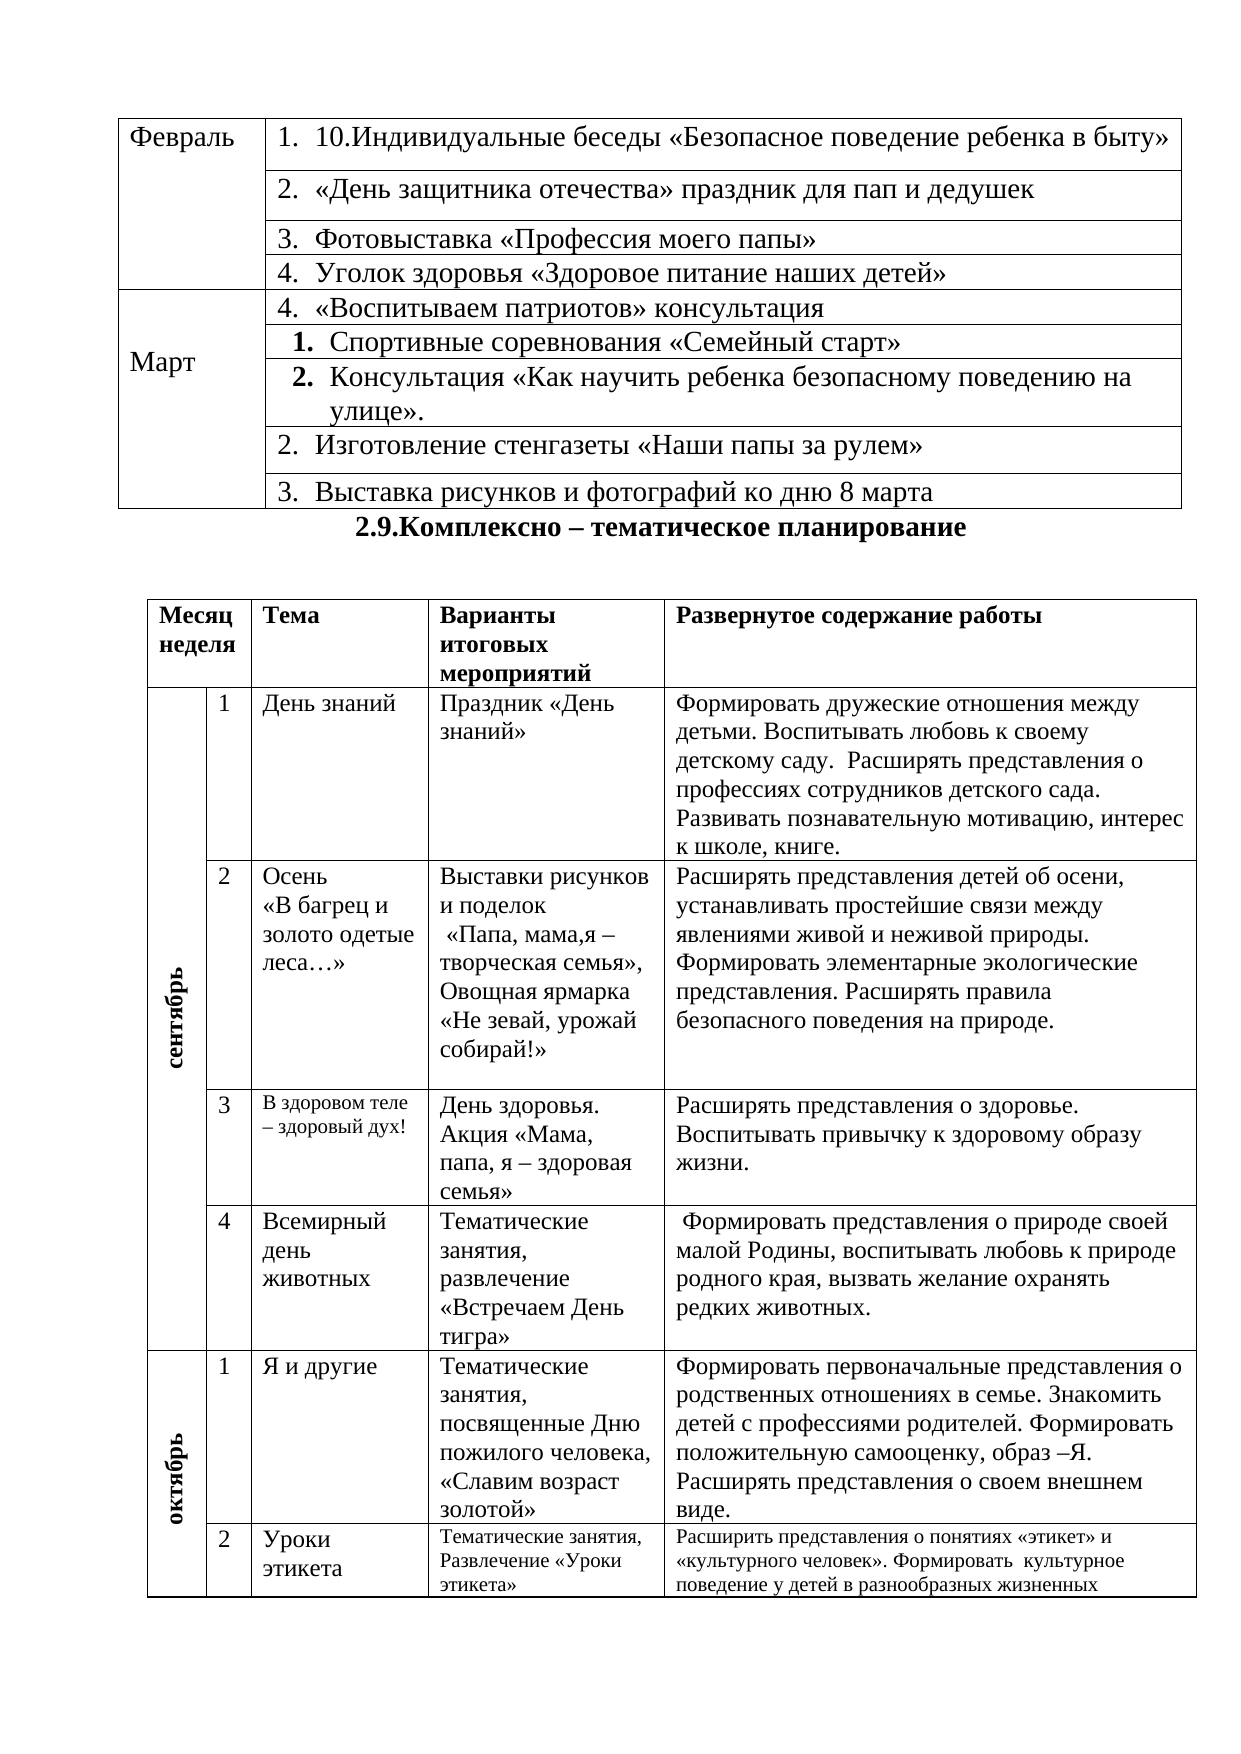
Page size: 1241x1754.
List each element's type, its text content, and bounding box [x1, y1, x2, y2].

table_cell Формировать представления о природе своей малой Родины, воспитывать любовь к природе родного края, вызвать желание охранять редких животных. [665, 1206, 1196, 1350]
table_cell Консультация «Как научить ребенка безопасному поведению на улице». [266, 359, 1181, 426]
table_cell 2 [207, 861, 251, 1089]
table_cell 1 [207, 1351, 251, 1523]
table_header Месяц неделя [148, 600, 251, 687]
table_cell Расширять представления о здоровье. Воспитывать привычку к здоровому образу жизни. [665, 1090, 1196, 1205]
table_cell Фотовыставка «Профессия моего папы» [266, 221, 1181, 254]
table_cell Спортивные соревнования «Семейный старт» [266, 325, 1181, 358]
table_cell Изготовление стенгазеты «Наши папы за рулем» [266, 427, 1181, 473]
table_cell сентябрь [148, 688, 206, 1350]
table_cell Уроки этикета [252, 1524, 428, 1596]
table_cell 3 [207, 1090, 251, 1205]
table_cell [665, 1524, 1196, 1596]
table_cell Расширять представления детей об осени, устанавливать простейшие связи между явлениями живой и неживой природы. Формировать элементарные экологические представления. Расширять правила безопасного поведения на природе. [665, 861, 1196, 1089]
table_header Варианты итоговых мероприятий [429, 600, 664, 687]
table_cell 1 [207, 688, 251, 860]
table_cell Уголок здоровья «Здоровое питание наших детей» [266, 255, 1181, 289]
table_cell октябрь [148, 1351, 206, 1596]
table_cell Формировать дружеские отношения между детьми. Воспитывать любовь к своему детскому саду. Расширять представления о профессиях сотрудников детского сада. Развивать познавательную мотивацию, интерес к школе, книге. [665, 688, 1196, 860]
table_cell Я и другие [252, 1351, 428, 1523]
table_cell 10.Индивидуальные беседы «Безопасное поведение ребенка в быту» [266, 119, 1181, 170]
table_cell Выставки рисунков и поделок «Папа, мама,я – творческая семья», Овощная ярмарка «Не зевай, урожай собирай!» [429, 861, 664, 1089]
table_cell В здоровом теле – здоровый дух! [252, 1090, 428, 1205]
table_cell «Воспитываем патриотов» консультация [266, 290, 1181, 323]
table_header Развернутое содержание работы [665, 600, 1196, 687]
table_cell Формировать первоначальные представления о родственных отношениях в семье. Знакомить детей с профессиями родителей. Формировать положительную самооценку, образ –Я. Расширять представления о своем внешнем виде. [665, 1351, 1196, 1523]
table_cell Тематические занятия, посвященные Дню пожилого человека, «Славим возраст золотой» [429, 1351, 664, 1523]
table_cell Осень «В багрец и золото одетые леса…» [252, 861, 428, 1089]
table_header Тема [252, 600, 428, 687]
table_cell День здоровья. Акция «Мама, папа, я – здоровая семья» [429, 1090, 664, 1205]
table_cell 4 [207, 1206, 251, 1350]
table_cell 2 [207, 1524, 251, 1596]
text 2.9.Комплексно – тематическое планирование [177, 509, 1152, 574]
table_cell Праздник «День знаний» [429, 688, 664, 860]
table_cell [429, 1524, 664, 1596]
table_cell Март [119, 290, 265, 508]
table_cell Тематические занятия, развлечение «Встречаем День тигра» [429, 1206, 664, 1350]
table_cell День знаний [252, 688, 428, 860]
table_cell Всемирный день животных [252, 1206, 428, 1350]
table_cell «День защитника отечества» праздник для пап и дедушек [266, 171, 1181, 220]
table_cell Выставка рисунков и фотографий ко дню 8 марта [266, 474, 1181, 508]
